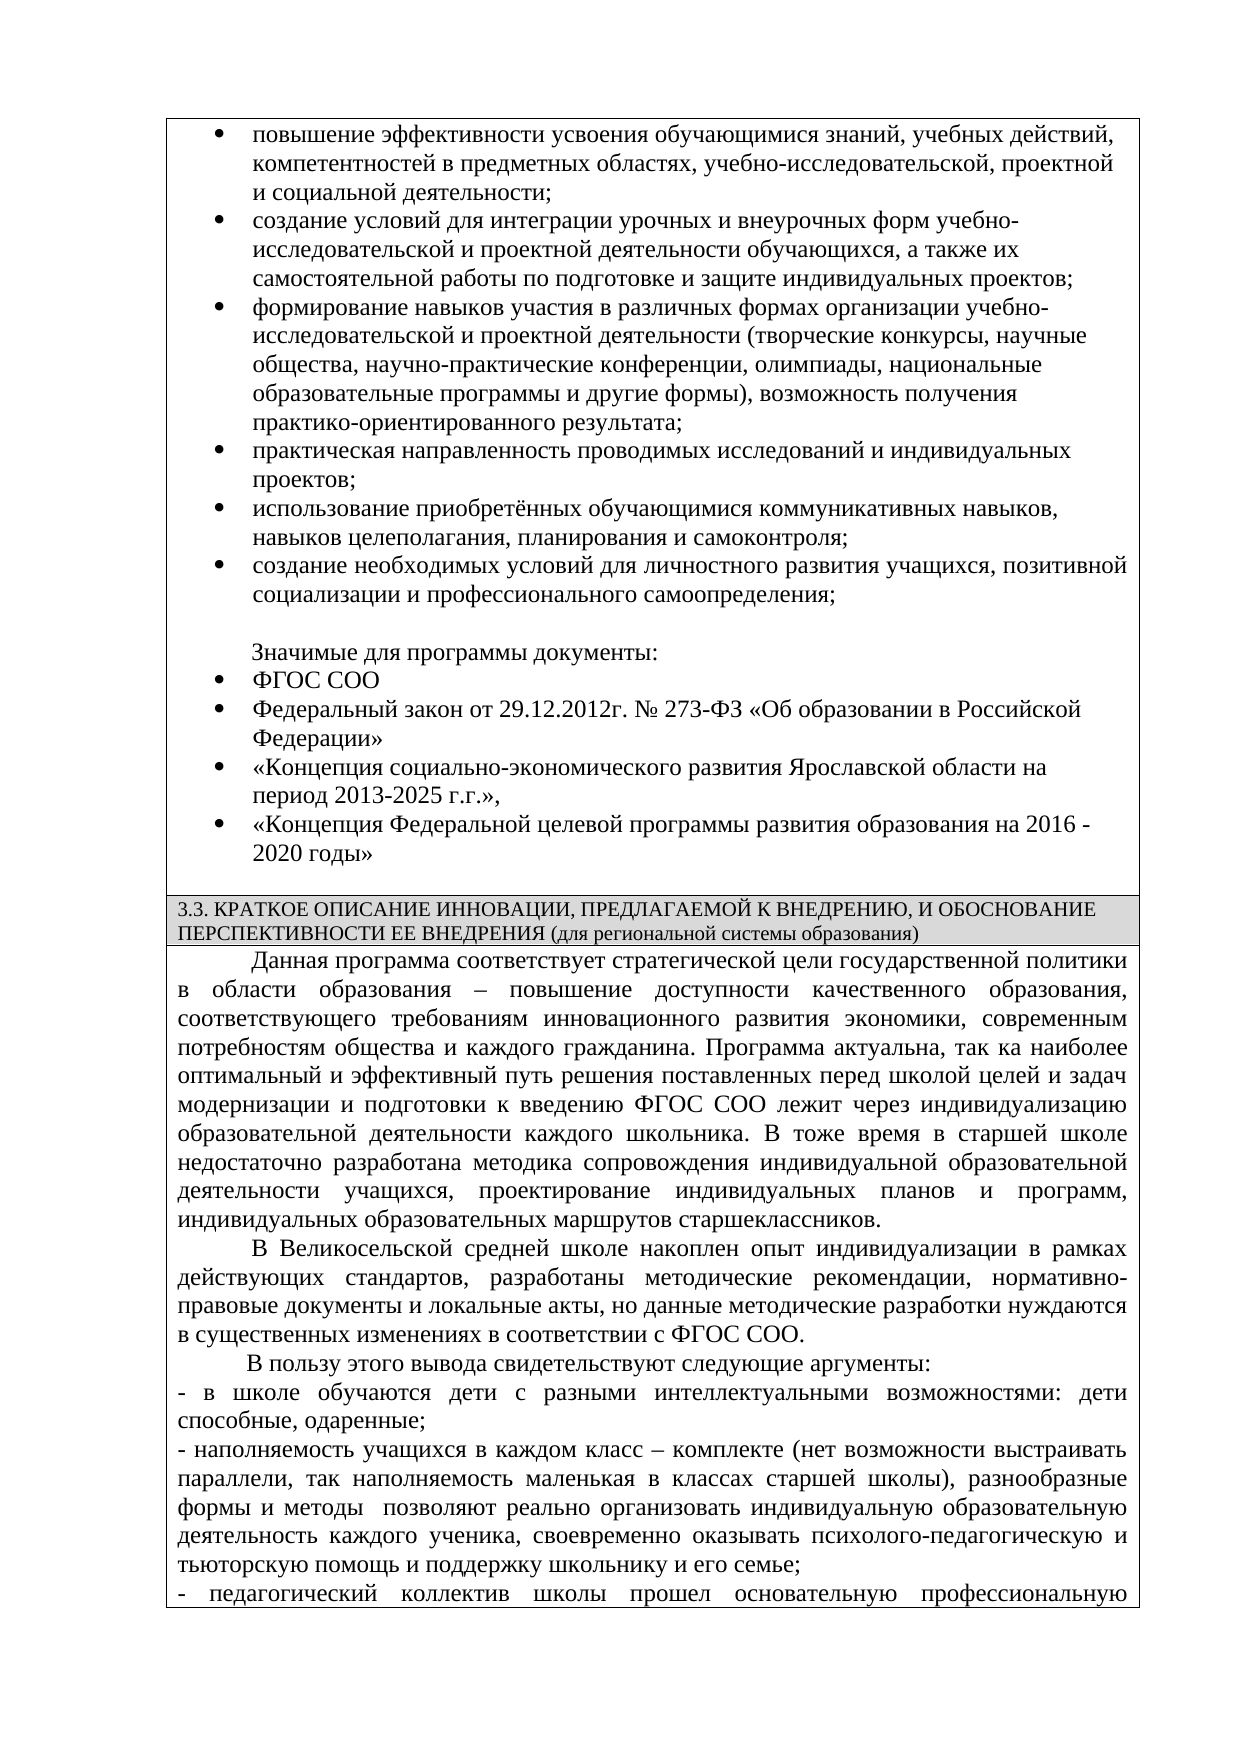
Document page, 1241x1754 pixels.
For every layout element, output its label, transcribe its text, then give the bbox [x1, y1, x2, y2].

table_cell 3.3. КРАТКОЕ ОПИСАНИЕ ИННОВАЦИИ, ПРЕДЛАГАЕМОЙ К ВНЕДРЕНИЮ, И ОБОСНОВАНИЕ ПЕРСПЕКТИВНОСТИ ЕЕ ВНЕДРЕНИЯ (для региональной системы образования) [167, 896, 1139, 944]
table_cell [167, 946, 1139, 1607]
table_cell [167, 119, 1139, 895]
